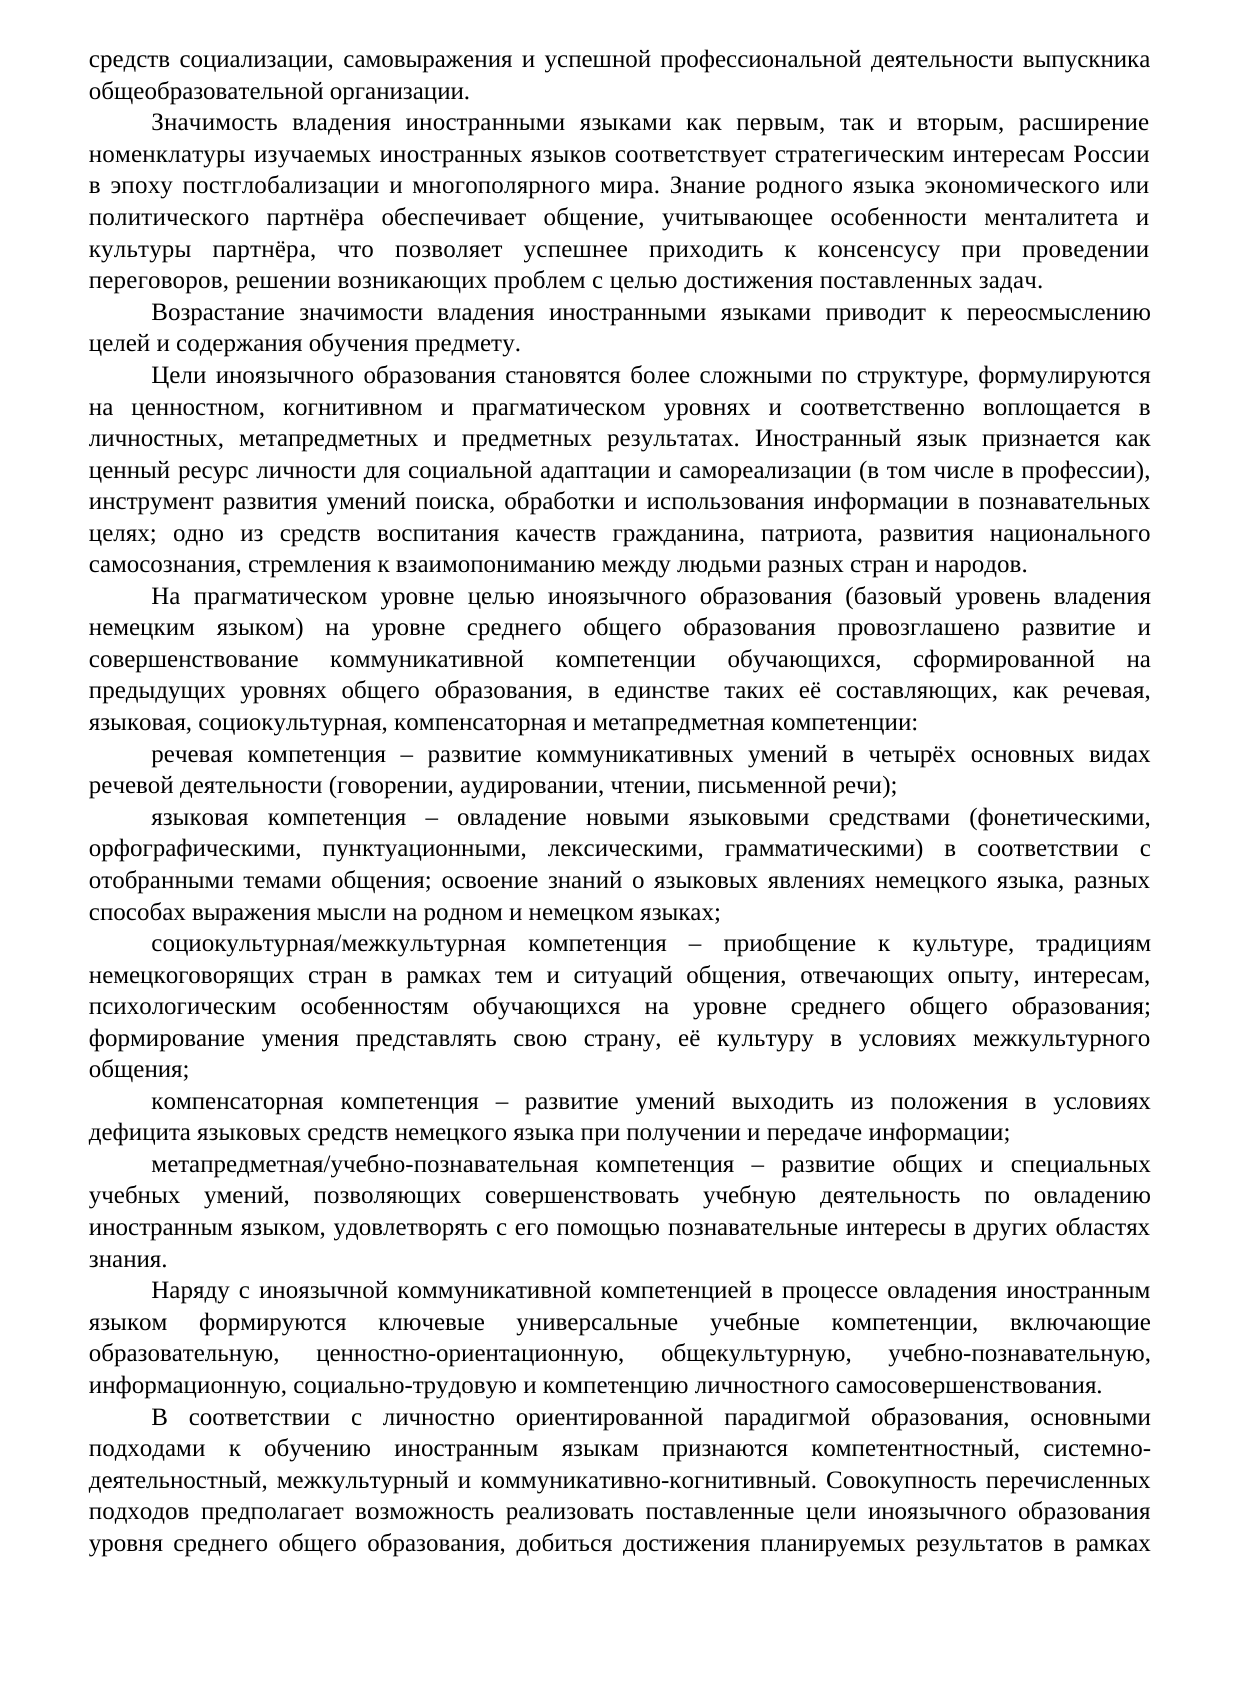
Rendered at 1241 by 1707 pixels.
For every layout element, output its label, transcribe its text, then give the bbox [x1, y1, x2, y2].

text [89, 44, 1152, 105]
text метапредметная/учебно-познавательная компетенция – развитие общих и специальных учебных умений, позволяющих совершенствовать учебную деятельность по овладению иностранным языком, удовлетворять с его помощью познавательные интересы в других областях знания. [89, 1149, 1152, 1272]
text компенсаторная компетенция – развитие умений выходить из положения в условиях дефицита языковых средств немецкого языка при получении и передаче информации; [89, 1086, 1152, 1146]
text Наряду с иноязычной коммуникативной компетенцией в процессе овладения иностранным языком формируются ключевые универсальные учебные компетенции, включающие образовательную, ценностно-ориентационную, общекультурную, учебно-познавательную, информационную, социально-трудовую и компетенцию личностного самосовершенствования. [89, 1275, 1152, 1399]
text языковая компетенция – овладение новыми языковыми средствами (фонетическими, орфографическими, пунктуационными, лексическими, грамматическими) в соответствии с отобранными темами общения; освоение знаний о языковых явлениях немецкого языка, разных способах выражения мысли на родном и немецком языках; [89, 802, 1152, 925]
text речевая компетенция – развитие коммуникативных умений в четырёх основных видах речевой деятельности (говорении, аудировании, чтении, письменной речи); [89, 739, 1152, 799]
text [89, 1402, 1152, 1557]
text Значимость владения иностранными языками как первым, так и вторым, расширение номенклатуры изучаемых иностранных языков соответствует стратегическим интересам России в эпоху постглобализации и многополярного мира. Знание родного языка экономического или политического партнёра обеспечивает общение, учитывающее особенности менталитета и культуры партнёра, что позволяет успешнее приходить к консенсусу при проведении переговоров, решении возникающих проблем с целью достижения поставленных задач. [89, 107, 1152, 294]
text социокультурная/межкультурная компетенция – приобщение к культуре, традициям немецкоговорящих стран в рамках тем и ситуаций общения, отвечающих опыту, интересам, психологическим особенностям обучающихся на уровне среднего общего образования; формирование умения представлять свою страну, её культуру в условиях межкультурного общения; [89, 928, 1152, 1083]
text Цели иноязычного образования становятся более сложными по структуре, формулируются на ценностном, когнитивном и прагматическом уровнях и соответственно воплощается в личностных, метапредметных и предметных результатах. Иностранный язык признается как ценный ресурс личности для социальной адаптации и самореализации (в том числе в профессии), инструмент развития умений поиска, обработки и использования информации в познавательных целях; одно из средств воспитания качеств гражданина, патриота, развития национального самосознания, стремления к взаимопониманию между людьми разных стран и народов. [89, 360, 1152, 578]
text На прагматическом уровне целью иноязычного образования (базовый уровень владения немецким языком) на уровне среднего общего образования провозглашено развитие и совершенствование коммуникативной компетенции обучающихся, сформированной на предыдущих уровнях общего образования, в единстве таких её составляющих, как речевая, языковая, социокультурная, компенсаторная и метапредметная компетенции: [89, 581, 1152, 736]
text Возрастание значимости владения иностранными языками приводит к переосмыслению целей и содержания обучения предмету. [89, 297, 1152, 357]
